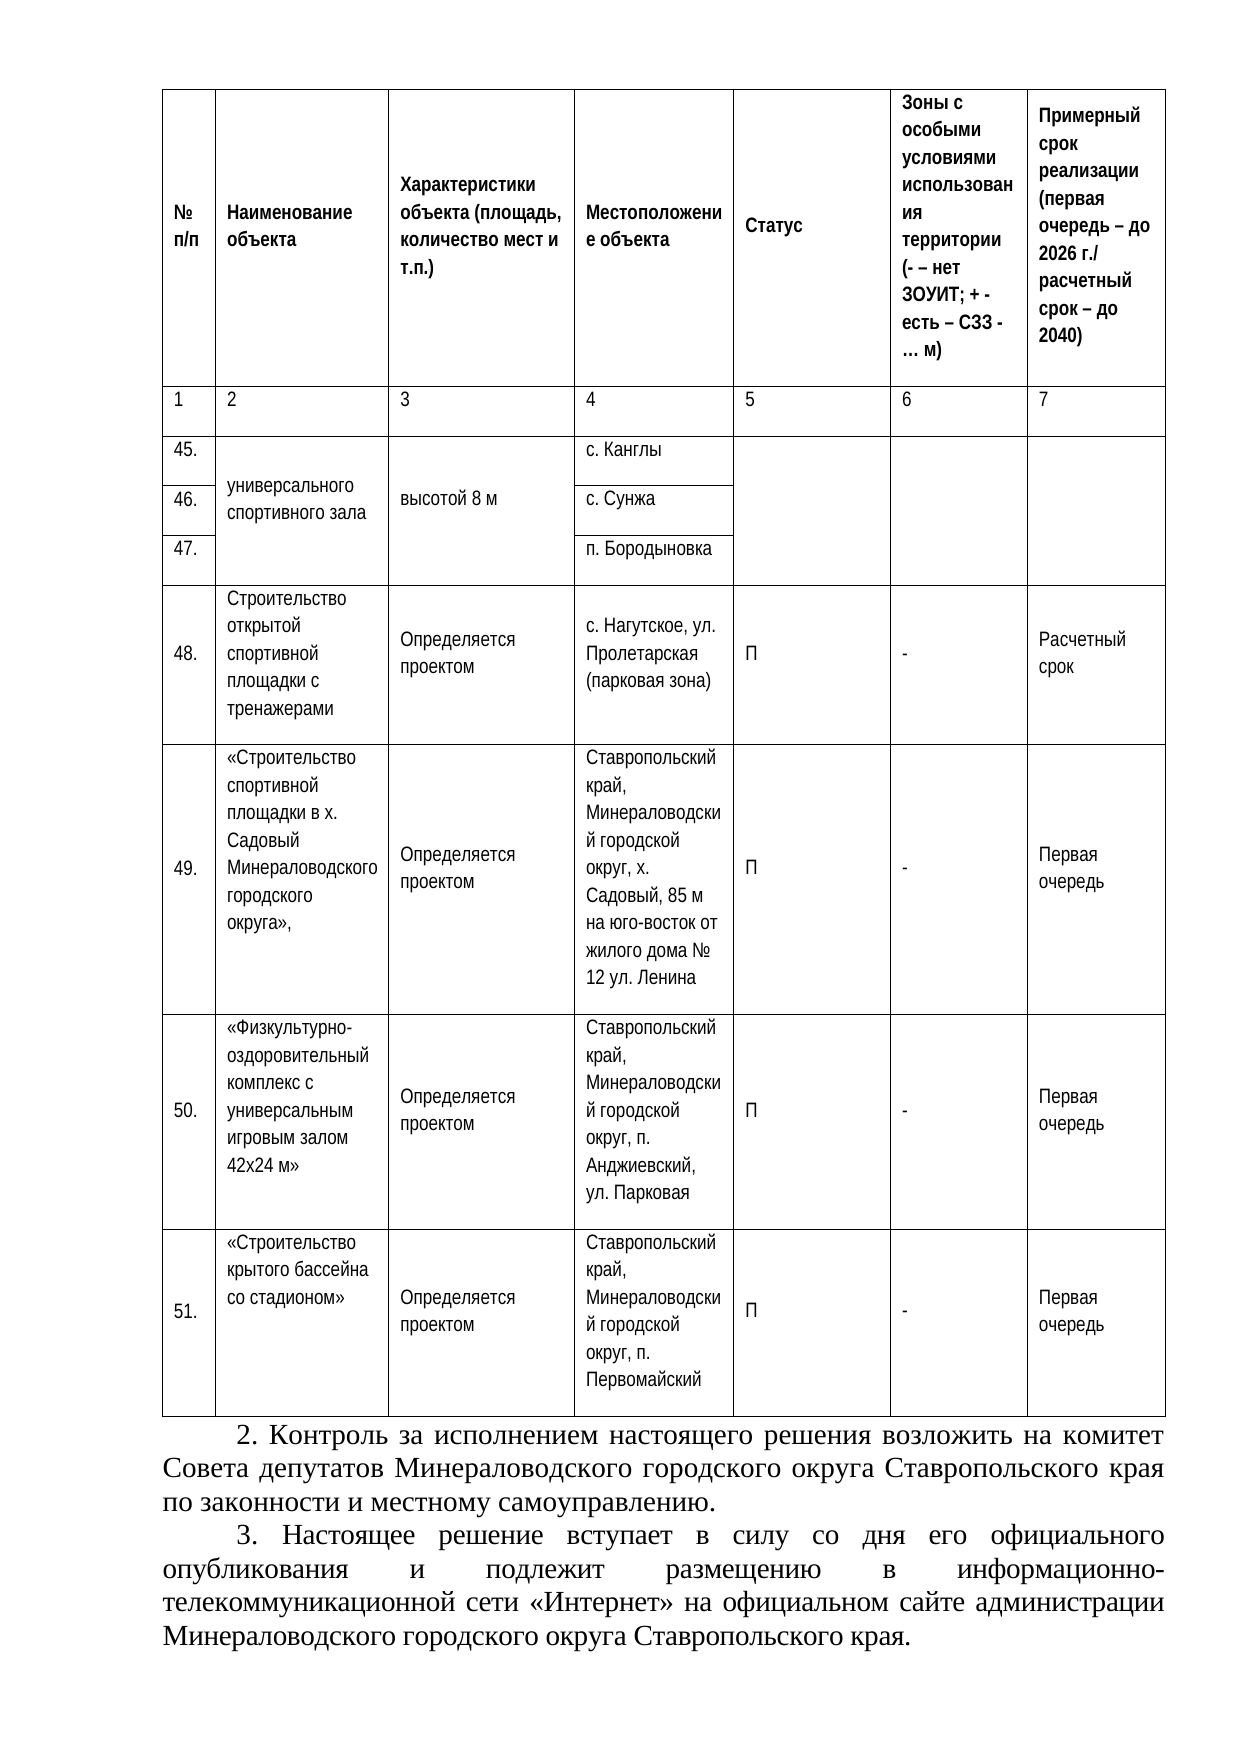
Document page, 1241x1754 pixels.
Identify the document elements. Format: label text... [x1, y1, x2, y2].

table_cell 450 м2 (30Х15) и высотой 8 м [389, 437, 574, 584]
table_cell Строительство универсального спортивного зала [216, 437, 388, 584]
table_cell - [891, 1015, 1027, 1229]
table_cell [163, 586, 215, 744]
table_cell [163, 536, 215, 584]
table_cell П [734, 1015, 890, 1229]
table_header Наименование объекта [216, 90, 388, 386]
table_cell Первая очередь [1028, 745, 1165, 1014]
table_cell «Строительство спортивной площадки в х. Садовый Минераловодского городского округа», [216, 745, 388, 1014]
table_cell с. Нагутское, ул. Пролетарская (парковая зона) [575, 586, 733, 744]
text 2. Контроль за исполнением настоящего решения возложить на комитет Совета депутатов Минераловодского городского округа Ставропольского края по законности и местному самоуправлению. [162, 1417, 1165, 1517]
table_header Зоны с особыми условиями использования территории (- – нет ЗОУИТ; + - есть – СЗЗ - … м) [891, 90, 1027, 386]
table_cell Определяется проектом [389, 1230, 574, 1416]
table_cell 3 [389, 387, 574, 436]
table_cell с. Канглы [575, 437, 733, 485]
table_cell Ставропольский край, Минераловодский городской округ, х. Садовый, 85 м на юго-восток от жилого дома № 12 ул. Ленина [575, 745, 733, 1014]
table_cell 4 [575, 387, 733, 436]
table_header Характеристики объекта (площадь, количество мест и т.п.) [389, 90, 574, 386]
table_cell Первая очередь [1028, 1230, 1165, 1416]
table_cell 6 [891, 387, 1027, 436]
table_cell 5 [734, 387, 890, 436]
table_cell «Строительство крытого бассейна со стадионом» [216, 1230, 388, 1416]
table_cell Ставропольский край, Минераловодский городской округ, п. Первомайский [575, 1230, 733, 1416]
table_header Примерный срок реализации (первая очередь – до 2026 г./ расчетный срок – до 2040) [1028, 90, 1165, 386]
table_cell Первая очередь [1028, 1015, 1165, 1229]
table_cell Определяется проектом [389, 586, 574, 744]
table_cell [163, 1015, 215, 1229]
table_cell - [891, 586, 1027, 744]
table_cell П [734, 745, 890, 1014]
table_cell Ставропольский край, Минераловодский городской округ, п. Анджиевский, ул. Парковая [575, 1015, 733, 1229]
table_header Местоположение объекта [575, 90, 733, 386]
table_header № п/п [163, 90, 215, 386]
table_cell Определяется проектом [389, 745, 574, 1014]
table_cell [163, 1230, 215, 1416]
table_cell 1 [163, 387, 215, 436]
table_cell 7 [1028, 387, 1165, 436]
table_cell П [734, 586, 890, 744]
table_cell - [891, 1230, 1027, 1416]
table_cell - [891, 745, 1027, 1014]
table_cell [163, 745, 215, 1014]
table_cell п. Бородыновка [575, 536, 733, 584]
text 3. Настоящее решение вступает в силу со дня его официального опубликования и подлежит размещению в информационно-телекоммуникационной сети «Интернет» на официальном сайте администрации Минераловодского городского округа Ставропольского края. [162, 1517, 1165, 1652]
table_header Статус [734, 90, 890, 386]
table_cell Определяется проектом [389, 1015, 574, 1229]
table_cell Строительство открытой спортивной площадки с тренажерами [216, 586, 388, 744]
table_cell Расчетный срок [1028, 586, 1165, 744]
table_cell П [734, 1230, 890, 1416]
table_cell [163, 486, 215, 535]
table_cell с. Сунжа [575, 486, 733, 535]
table_cell [163, 437, 215, 485]
table_cell 2 [216, 387, 388, 436]
table_cell «Физкультурно-оздоровительный комплекс с универсальным игровым залом 42х24 м» [216, 1015, 388, 1229]
